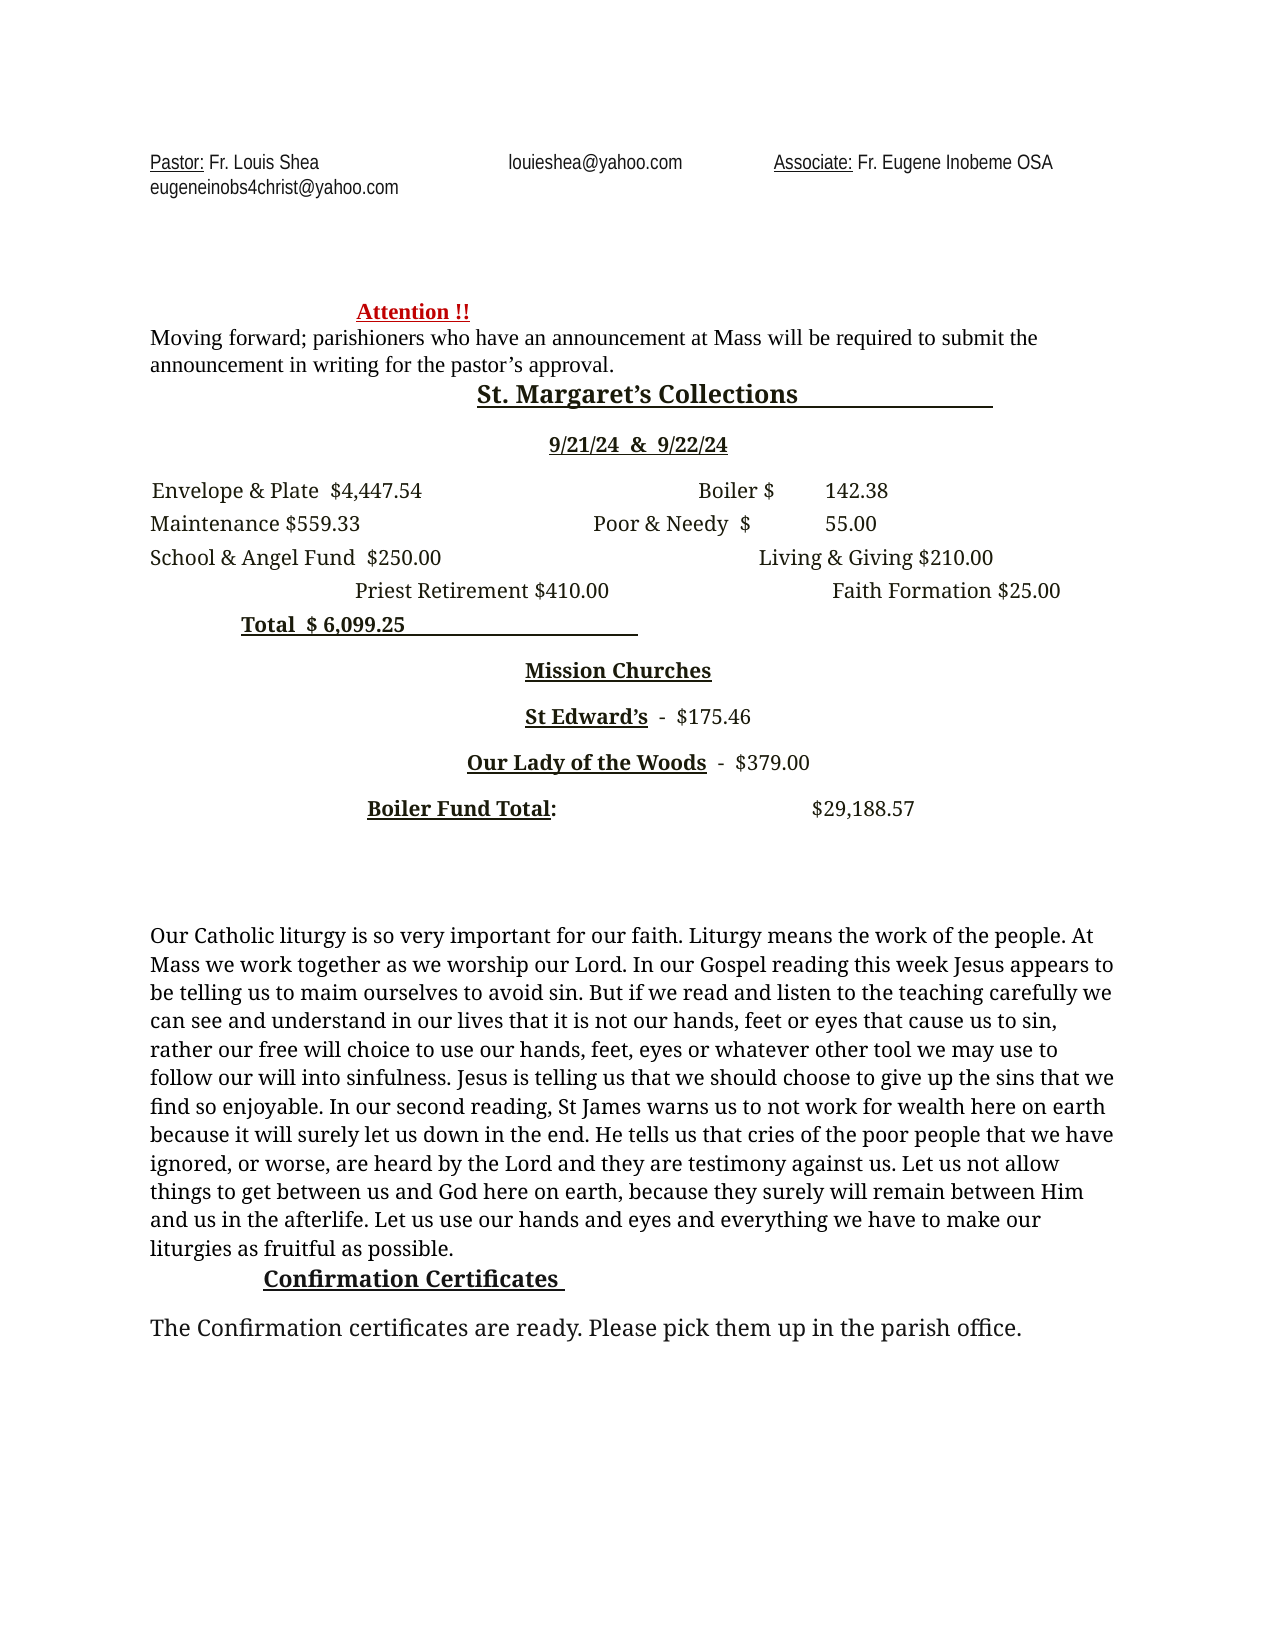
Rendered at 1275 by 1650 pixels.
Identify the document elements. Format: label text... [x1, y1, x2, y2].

text Attention !! [150, 298, 1125, 324]
text Pastor: Fr. Louis Shea louieshea@yahoo.com Associate: Fr. Eugene Inobeme OSA eugeneinobs4christ@yahoo.com [150, 150, 1125, 199]
text St. Margaret’s Collections [150, 377, 1125, 411]
text Moving forward; parishioners who have an announcement at Mass will be required to submit the announcement in writing for the pastor’s approval. [150, 324, 1125, 377]
text St Edward’s - $175.46 [150, 702, 1125, 731]
text Confirmation Certificates [150, 1262, 1125, 1294]
text Our Catholic liturgy is so very important for our faith. Liturgy means the work of the people. At Mass we work together as we worship our Lord. In our Gospel reading this week Jesus appears to be telling us to maim ourselves to avoid sin. But if we read and listen to the teaching carefully we can see and understand in our lives that it is not our hands, feet or eyes that cause us to sin, rather our free will choice to use our hands, feet, eyes or whatever other tool we may use to follow our will into sinfulness. Jesus is telling us that we should choose to give up the sins that we find so enjoyable. In our second reading, St James warns us to not work for wealth here on earth because it will surely let us down in the end. He tells us that cries of the poor people that we have ignored, or worse, are heard by the Lord and they are testimony against us. Let us not allow things to get between us and God here on earth, because they surely will remain between Him and us in the afterlife. Let us use our hands and eyes and everything we have to make our liturgies as fruitful as possible. [150, 921, 1125, 1262]
text Boiler Fund Total: $29,188.57 [150, 794, 1125, 823]
text The Confirmation certificates are ready. Please pick them up in the parish office. [150, 1312, 1125, 1343]
text 9/21/24 & 9/22/24 [150, 430, 1125, 458]
text Mission Churches [150, 656, 1125, 684]
text Our Lady of the Woods - $379.00 [150, 748, 1125, 777]
text Envelope & Plate $4,447.54 Boiler $ 142.38 Maintenance $559.33 Poor & Needy $ 55.00 School & Angel Fund $250.00 Living & Giving $210.00 Priest Retirement $410.00 Faith Formation $25.00 Total $ 6,099.25 [150, 476, 1125, 638]
